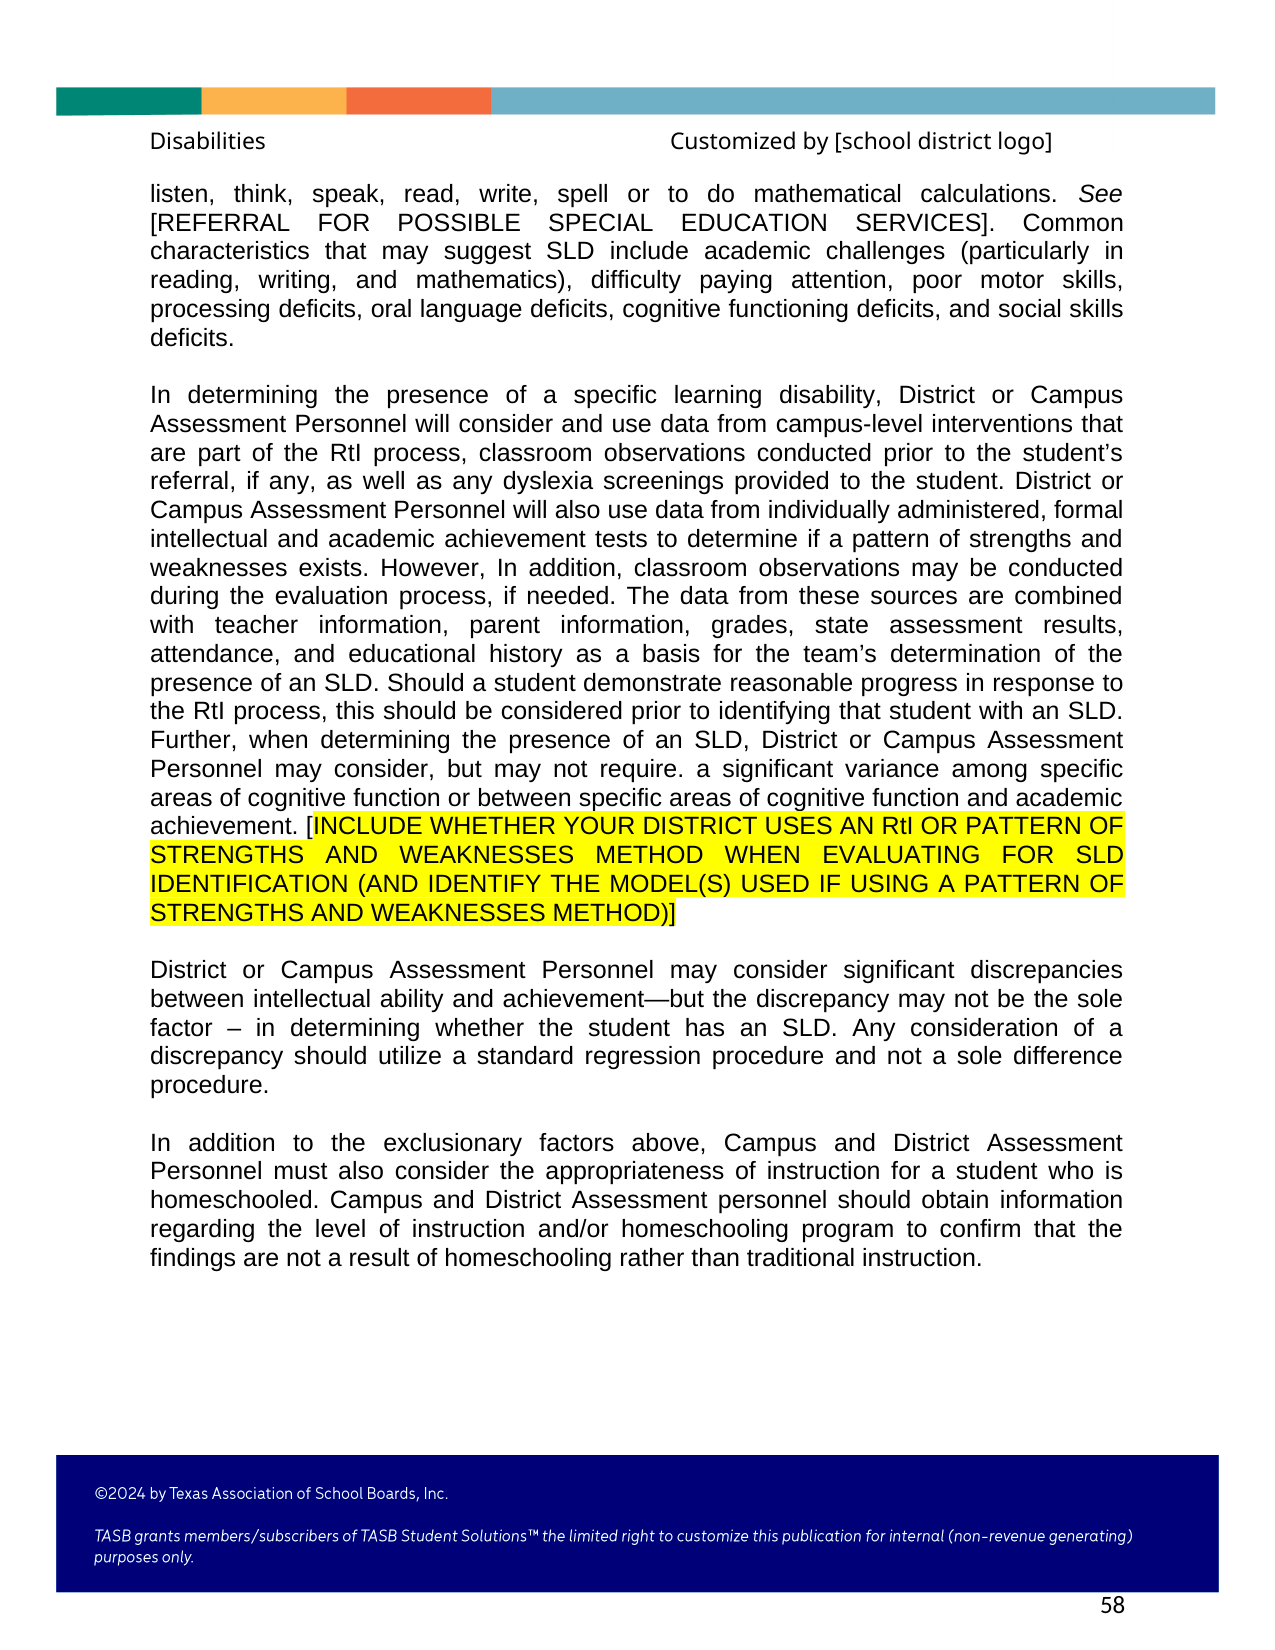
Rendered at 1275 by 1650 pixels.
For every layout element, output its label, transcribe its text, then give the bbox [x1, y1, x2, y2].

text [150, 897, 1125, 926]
text In addition to the exclusionary factors above, Campus and District Assessment Personnel must also consider the appropriateness of instruction for a student who is homeschooled. Campus and District Assessment personnel should obtain information regarding the level of instruction and/or homeschooling program to confirm that the findings are not a result of homeschooling rather than traditional instruction. [150, 1127, 1125, 1271]
text District or Campus Assessment Personnel may consider significant discrepancies between intellectual ability and achievement—but the discrepancy may not be the sole factor – in determining whether the student has an SLD. Any consideration of a discrepancy should utilize a standard regression procedure and not a sole difference procedure. [150, 955, 1125, 1099]
text In determining the presence of a specific learning disability, District or Campus Assessment Personnel will consider and use data from campus-level interventions that are part of the RtI process, classroom observations conducted prior to the student’s referral, if any, as well as any dyslexia screenings provided to the student. District or Campus Assessment Personnel will also use data from individually administered, formal intellectual and academic achievement tests to determine if a pattern of strengths and weaknesses exists. However, In addition, classroom observations may be conducted during the evaluation process, if needed. The data from these sources are combined with teacher information, parent information, grades, state assessment results, attendance, and educational history as a basis for the team’s determination of the presence of an SLD. Should a student demonstrate reasonable progress in response to the RtI process, this should be considered prior to identifying that student with an SLD. Further, when determining the presence of an SLD, District or Campus Assessment Personnel may consider, but may not require. a significant variance among specific areas of cognitive function or between specific areas of cognitive function and academic achievement. [INCLUDE WHETHER YOUR DISTRICT USES AN RtI OR PATTERN OF STRENGTHS AND WEAKNESSES METHOD WHEN EVALUATING FOR SLD IDENTIFICATION (AND IDENTIFY THE MODEL(S) USED IF USING A PATTERN OF STRENGTHS AND WEAKNESSES METHOD)] [150, 380, 1125, 840]
picture [0, 1424, 1275, 1598]
picture [0, 0, 1271, 152]
